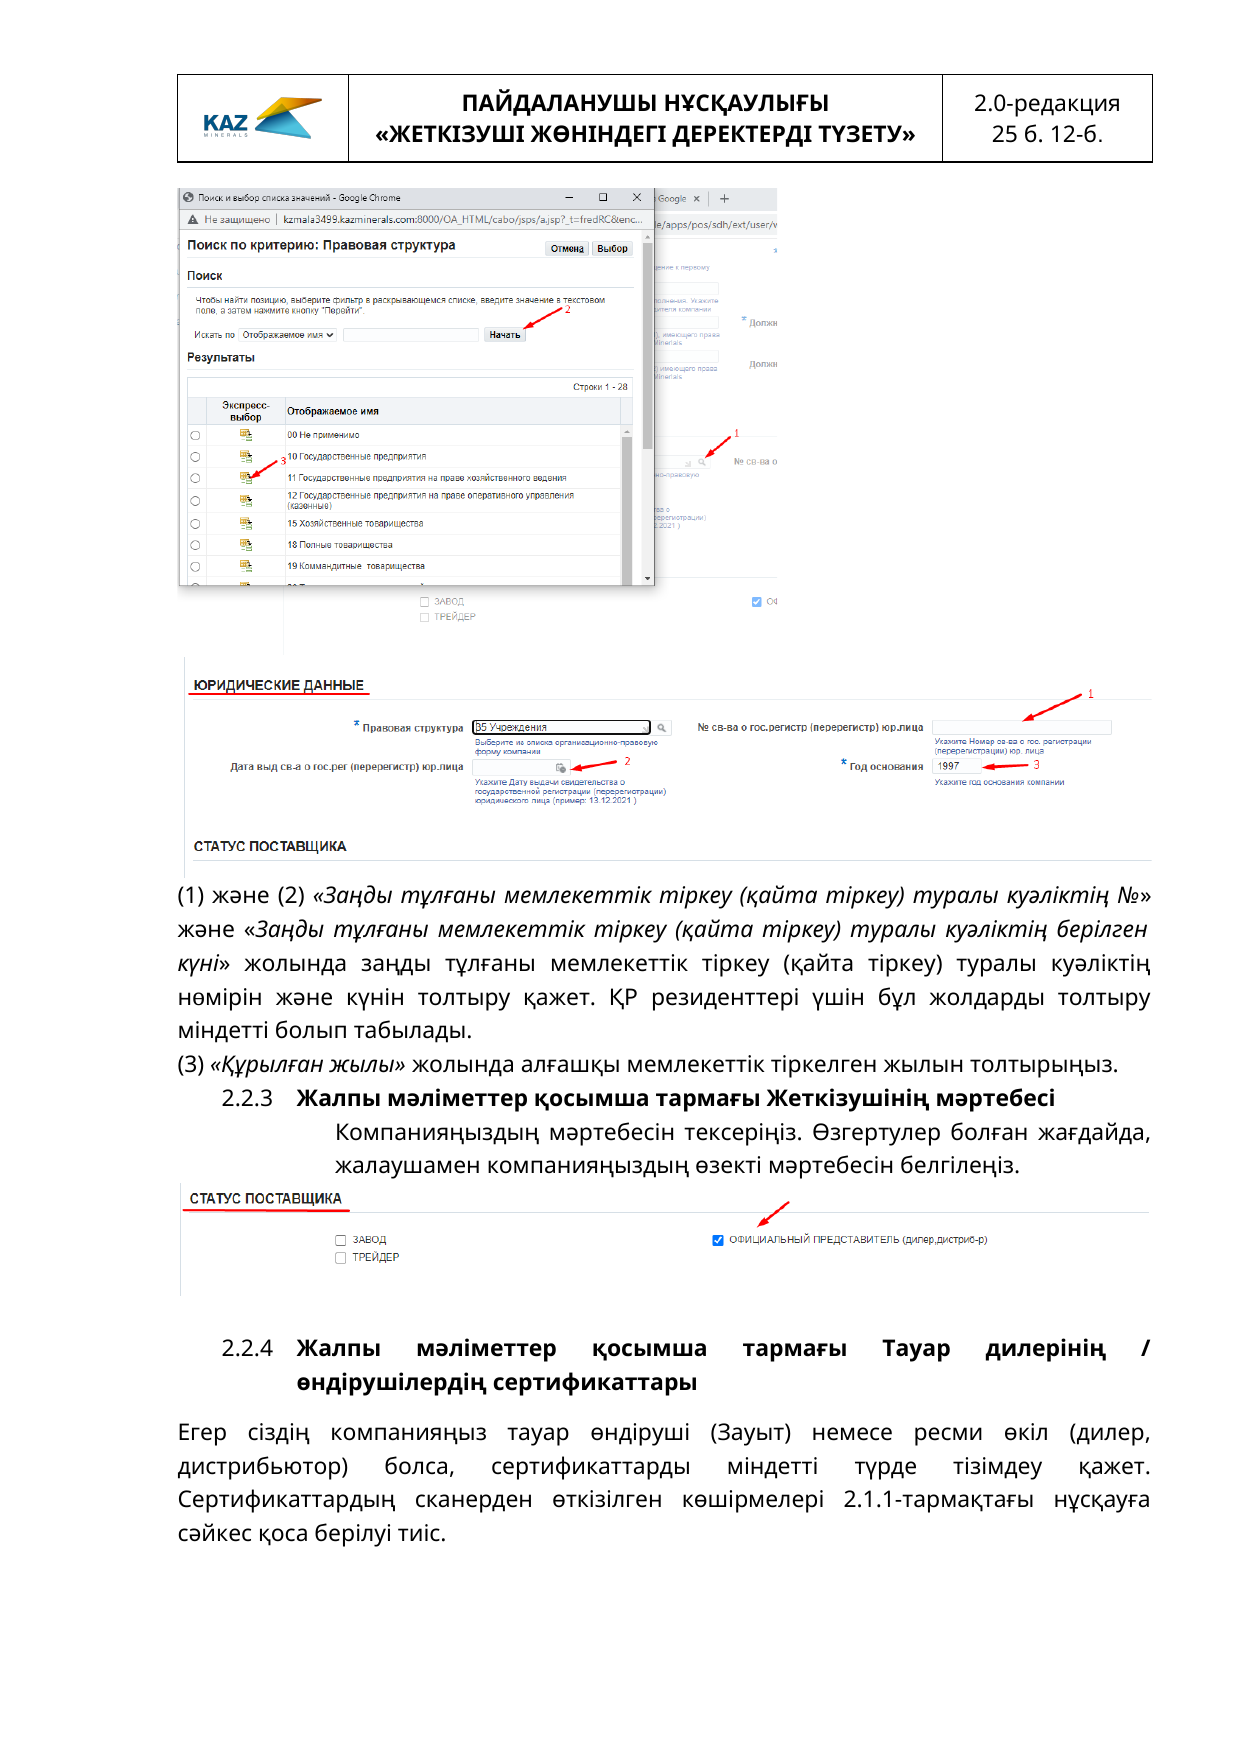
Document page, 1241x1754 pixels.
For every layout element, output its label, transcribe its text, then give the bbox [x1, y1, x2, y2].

picture [189, 82, 337, 154]
list (3) «Құрылған жылы» жолында алғашқы мемлекеттік тіркелген жылын толтырыңыз. [177, 1048, 1152, 1079]
text Егер сіздің компанияңыз тауар өндіруші (Зауыт) немесе ресми өкіл (дилер, дистрибьютор) болса, сертификаттарды міндетті түрде тізімдеу қажет. Сертификаттардың сканерден өткізілген көшірмелері 2.1.1-тармақтағы нұсқауға сәйкес қоса берілуі тиіс. [177, 1416, 1152, 1548]
list (1) және (2) «Заңды тұлғаны мемлекеттік тіркеу (қайта тіркеу) туралы куәліктің №» және «Заңды тұлғаны мемлекеттік тіркеу (қайта тіркеу) туралы куәліктің берілген күні» жолында заңды тұлғаны мемлекеттік тіркеу (қайта тіркеу) туралы куәліктің нөмірін және күнін толтыру қажет. ҚР резиденттері үшін бұл жолдарды толтыру міндетті болып табылады. [177, 879, 1152, 1046]
list Жалпы мәліметтер қосымша тармағы Жеткізушінің мәртебесі [221, 1082, 1152, 1113]
picture [177, 657, 1152, 878]
list Жалпы мәліметтер қосымша тармағы Тауар дилерінің / өндірушілердің сертификаттары [221, 1332, 1152, 1397]
list Компанияңыздың мәртебесін тексеріңіз. Өзгертулер болған жағдайда, жалаушамен компанияңыздың өзекті мәртебесін белгілеңіз. [335, 1116, 1152, 1181]
picture [177, 1183, 1152, 1296]
picture [177, 188, 778, 655]
